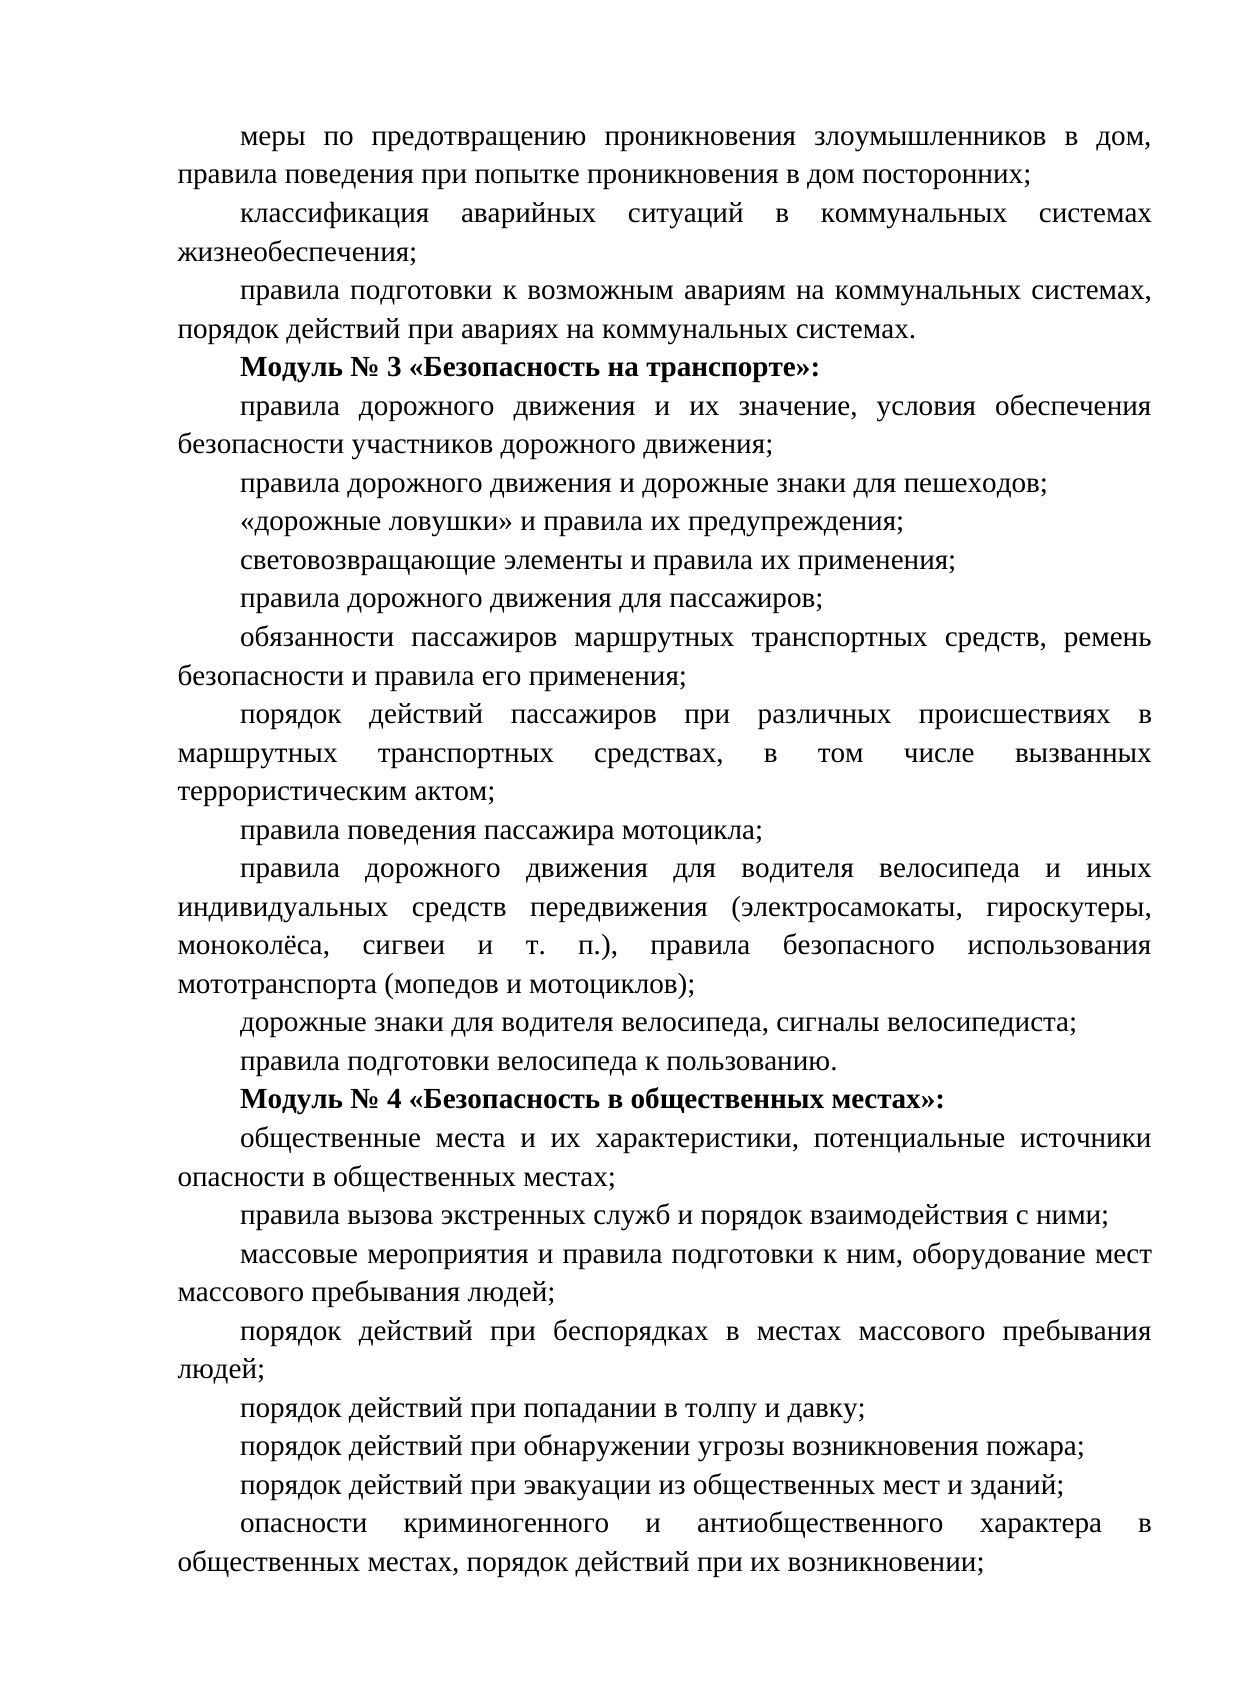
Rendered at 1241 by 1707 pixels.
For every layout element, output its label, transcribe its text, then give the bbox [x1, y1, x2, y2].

text классификация аварийных ситуаций в коммунальных системах жизнеобеспечения; [177, 195, 1152, 267]
text общественные места и их характеристики, потенциальные источники опасности в общественных местах; [177, 1120, 1152, 1192]
text правила дорожного движения для пассажиров; [177, 581, 1152, 614]
text правила дорожного движения и дорожные знаки для пешеходов; [177, 465, 1152, 498]
text массовые мероприятия и правила подготовки к ним, оборудование мест массового пребывания людей; [177, 1236, 1152, 1308]
text «дорожные ловушки» и правила их предупреждения; [177, 503, 1152, 537]
text Модуль № 3 «Безопасность на транспорте»: [177, 349, 1152, 383]
text Модуль № 4 «Безопасность в общественных местах»: [177, 1082, 1152, 1115]
text порядок действий при эвакуации из общественных мест и зданий; [177, 1467, 1152, 1501]
text дорожные знаки для водителя велосипеда, сигналы велосипедиста; [177, 1004, 1152, 1038]
text правила подготовки к возможным авариям на коммунальных системах, порядок действий при авариях на коммунальных системах. [177, 272, 1152, 344]
text порядок действий пассажиров при различных происшествиях в маршрутных транспортных средствах, в том числе вызванных террористическим актом; [177, 696, 1152, 807]
text обязанности пассажиров маршрутных транспортных средств, ремень безопасности и правила его применения; [177, 619, 1152, 691]
text порядок действий при беспорядках в местах массового пребывания людей; [177, 1313, 1152, 1385]
text световозвращающие элементы и правила их применения; [177, 542, 1152, 576]
text опасности криминогенного и антиобщественного характера в общественных местах, порядок действий при их возникновении; [177, 1506, 1152, 1578]
text правила вызова экстренных служб и порядок взаимодействия с ними; [177, 1197, 1152, 1231]
text правила поведения пассажира мотоцикла; [177, 812, 1152, 845]
text меры по предотвращению проникновения злоумышленников в дом, правила поведения при попытке проникновения в дом посторонних; [177, 118, 1152, 190]
text правила подготовки велосипеда к пользованию. [177, 1043, 1152, 1077]
text порядок действий при обнаружении угрозы возникновения пожара; [177, 1428, 1152, 1462]
text правила дорожного движения и их значение, условия обеспечения безопасности участников дорожного движения; [177, 388, 1152, 460]
text порядок действий при попадании в толпу и давку; [177, 1390, 1152, 1423]
text правила дорожного движения для водителя велосипеда и иных индивидуальных средств передвижения (электросамокаты, гироскутеры, моноколёса, сигвеи и т. п.), правила безопасного использования мототранспорта (мопедов и мотоциклов); [177, 850, 1152, 999]
